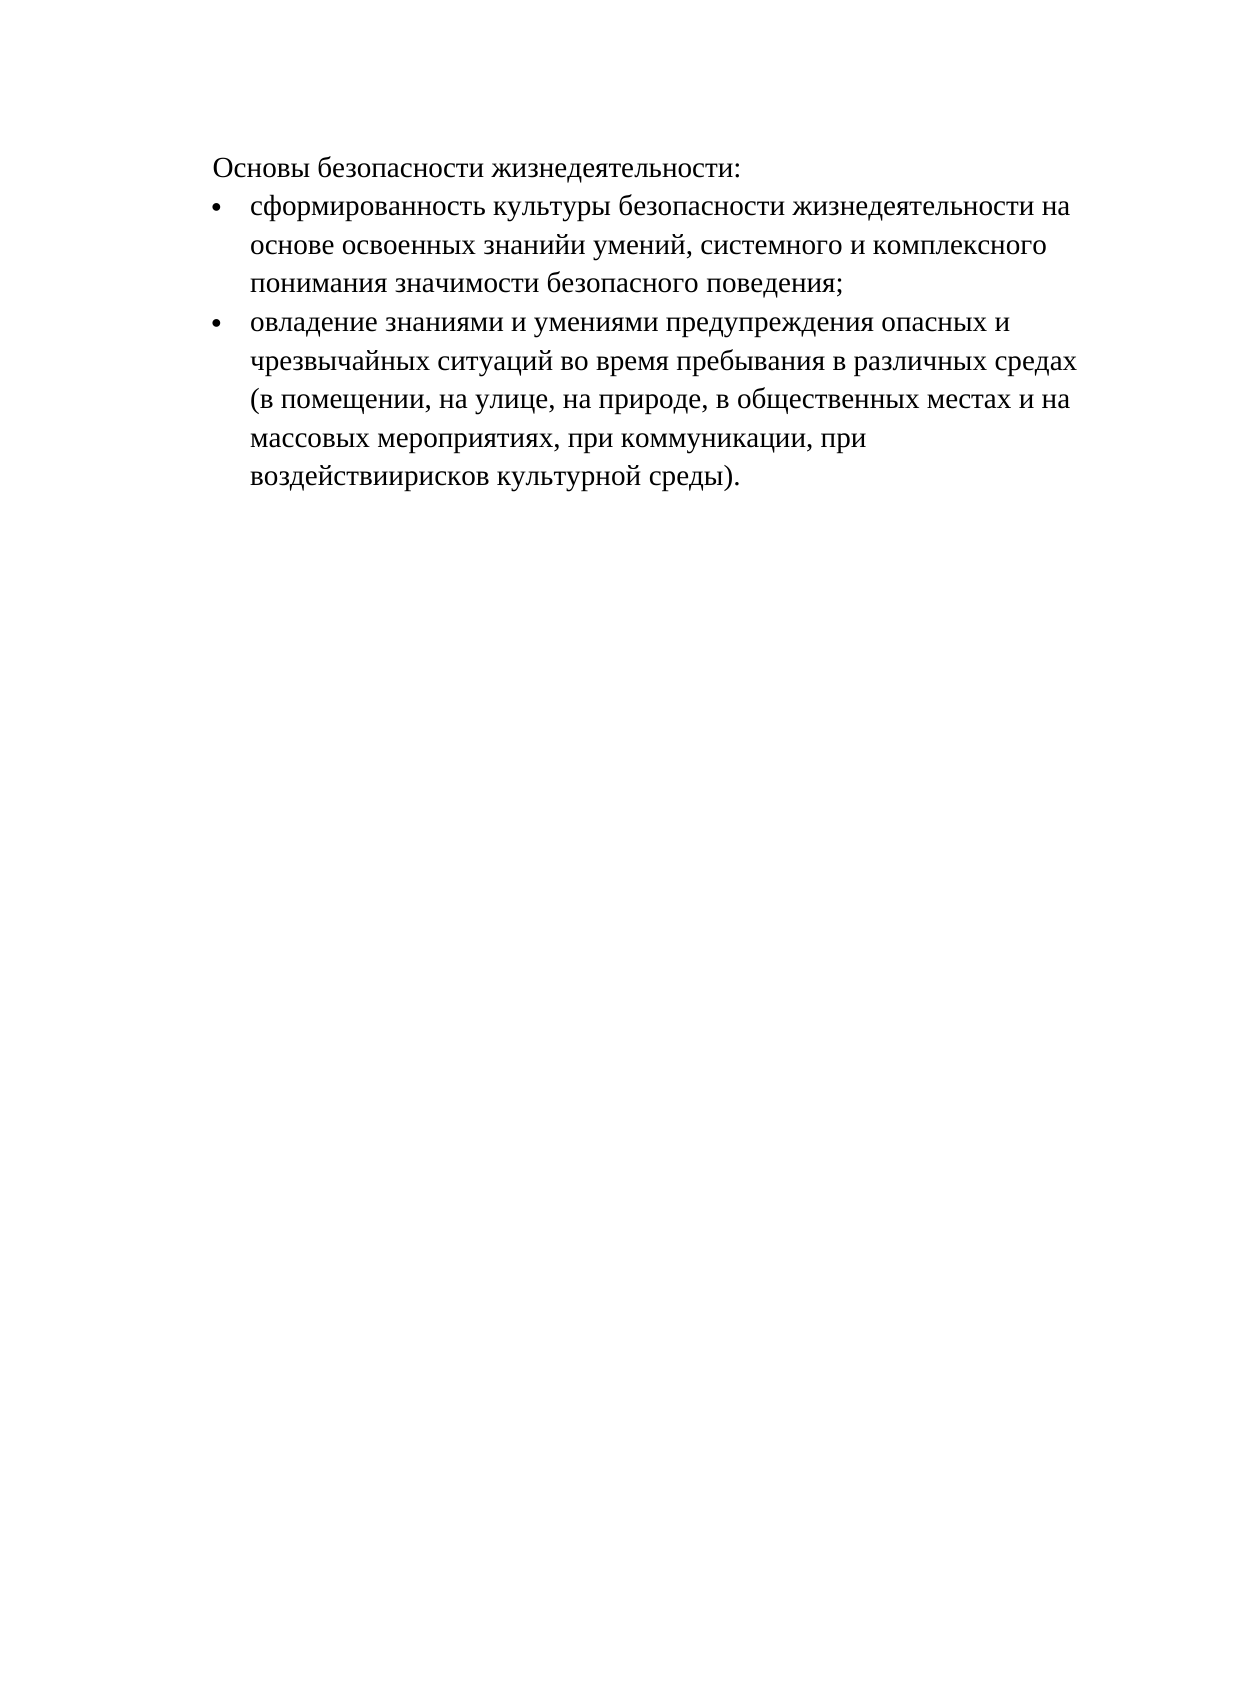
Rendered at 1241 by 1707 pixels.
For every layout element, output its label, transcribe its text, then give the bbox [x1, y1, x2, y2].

list сформированность культуры безопасности жизнедеятельности на основе освоенных знанийи умений, системного и комплексного понимания значимости безопасного поведения; [212, 188, 1090, 299]
text Основы безопасности жизнедеятельности: [150, 150, 1090, 183]
list овладение знаниями и умениями предупреждения опасных и чрезвычайных ситуаций во время пребывания в различных средах (в помещении, на улице, на природе, в общественных местах и на массовых мероприятиях, при коммуникации, при воздействиирисков культурной среды). [212, 304, 1090, 492]
